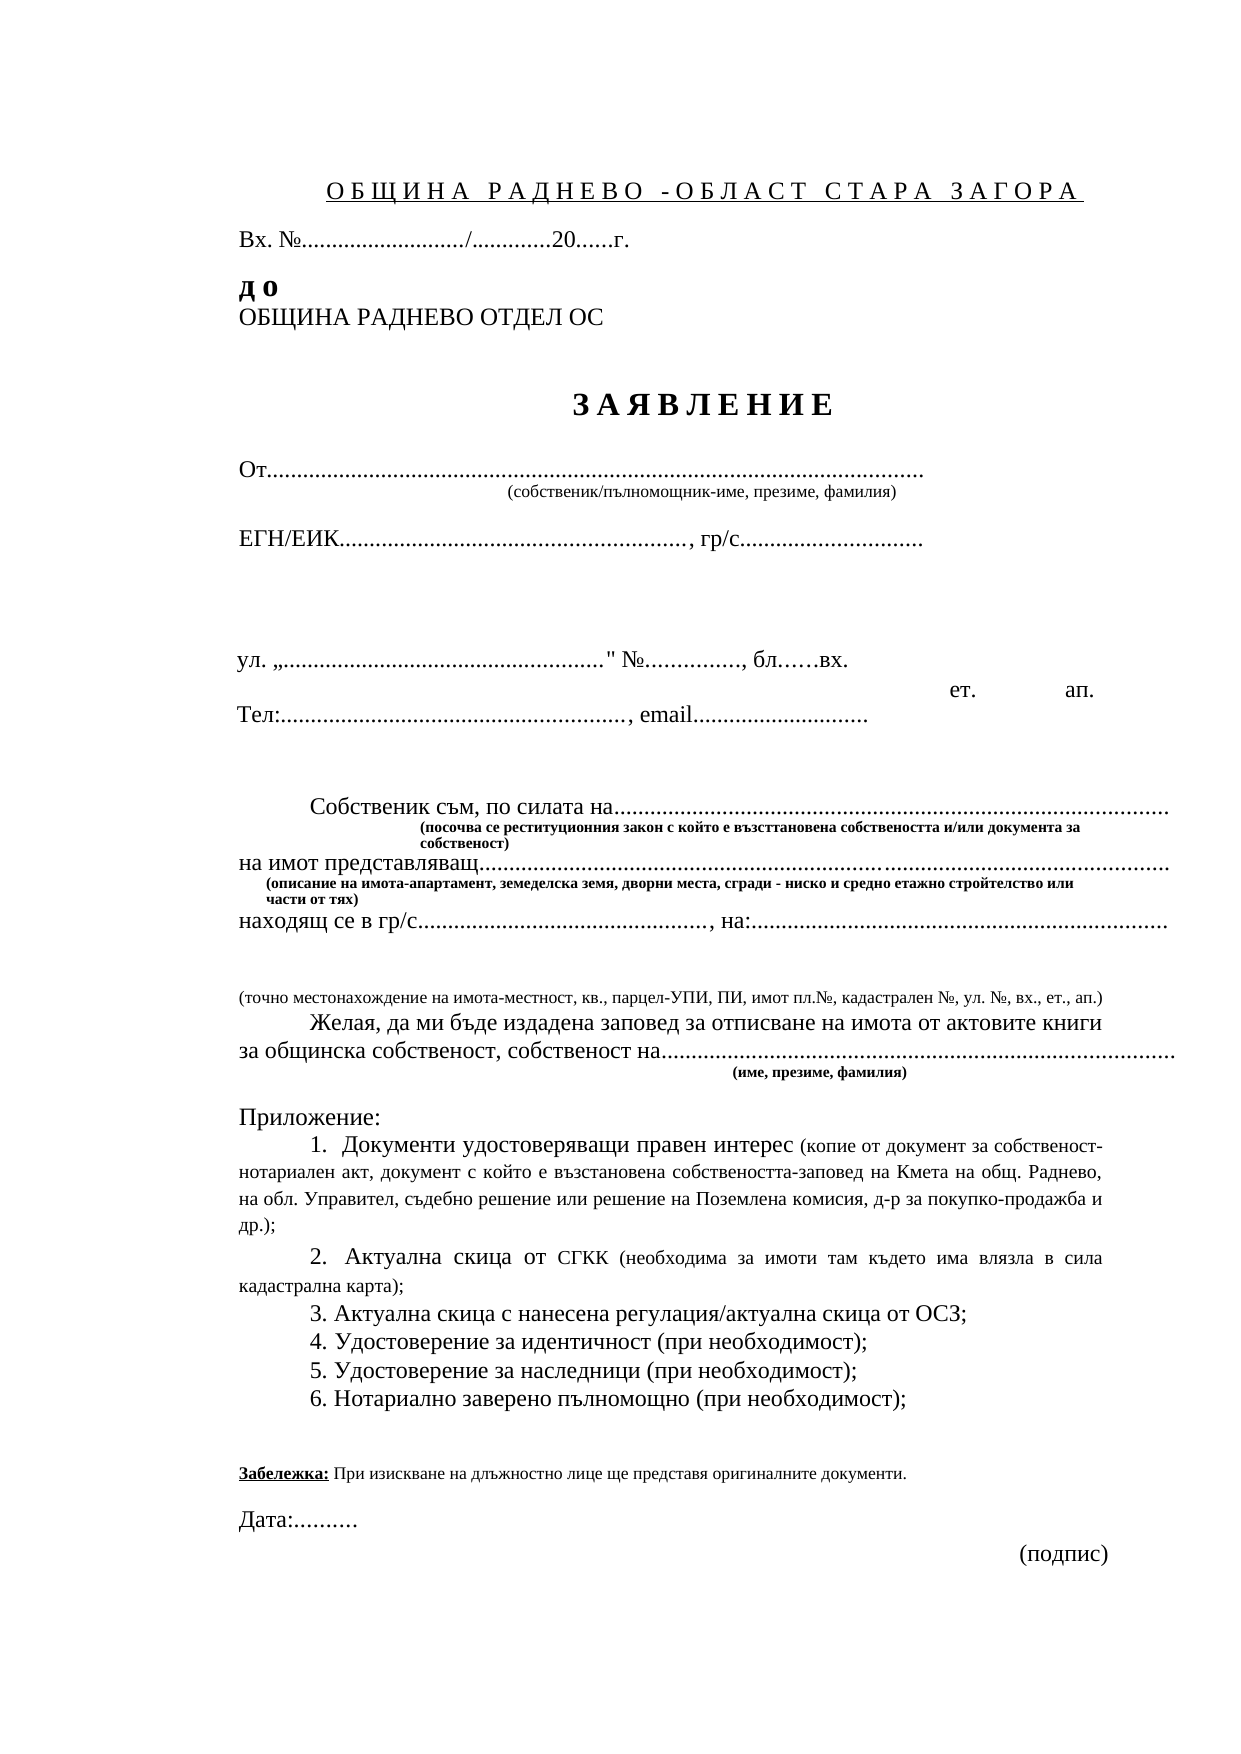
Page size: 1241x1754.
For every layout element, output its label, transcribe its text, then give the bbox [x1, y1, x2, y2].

text Приложение: [239, 1106, 1110, 1131]
text ЗАЯВЛЕНИЕ [572, 390, 1110, 422]
text Забележка: При изискване на длъжностно лице ще представя оригиналните документи. [239, 1465, 1110, 1483]
list Удостоверение за наследници (при необходимост); [239, 1356, 1110, 1384]
text до [239, 274, 1110, 302]
text Собственик съм, по силата на [239, 795, 1110, 819]
text (точно местонахождение на имота-местност, кв., парцел-УПИ, ПИ, имот пл.№, кадастрален №, ул. №, вх., ет., ап.) [239, 990, 1110, 1007]
text (описание на имота-апартамент, земеделска земя, дворни места, сгради - ниско и средно етажно стройтелство или части от тях) [266, 876, 1110, 907]
text ЕГН/ЕИК , гр/с [239, 527, 1110, 551]
list Документи удостоверяващи правен интерес (копие от документ за собственост- нотариален акт, документ с който е възстановена собствеността-заповед на Кмета на общ. Раднево, на обл. Управител, съдебно решение или решение на Поземлена комисия, д-р за покупко-продажба и др.); [239, 1131, 1103, 1237]
text (посочва се реституционния закон с който е възсттановена собствеността и/или документа за собственост) [420, 820, 1110, 851]
list Удостоверение за идентичност (при необходимост); [239, 1327, 1110, 1356]
text От [239, 458, 1110, 482]
text находящ се в гр/с , на: [239, 909, 1110, 933]
text (собственик/пълномощник-име, презиме, фамилия) [507, 483, 1110, 501]
text ап. [1065, 678, 1094, 702]
text Желая, да ми бъде издадена заповед за отписване на имота от актовите книги за общинска собственост, собственост на [239, 1007, 1103, 1064]
text на имот представляващ [239, 851, 1110, 875]
text (име, презиме, фамилия) [732, 1064, 1110, 1080]
text (подпис) [1019, 1542, 1108, 1566]
text ОБЩИНА РАДНЕВО ОТДЕЛ ОС [239, 302, 922, 331]
text ул. „ " № , бл вх. [237, 648, 1110, 672]
list Актуална скица с нанесена регулация/актуална скица от ОСЗ; [239, 1298, 1110, 1327]
list Актуална скица от СГКК (необходима за имоти там където има влязла в сила кадастрална карта); [239, 1241, 1103, 1298]
text ОБЩИНА РАДНЕВО -ОБЛАСТ СТАРА ЗАГОРА [326, 179, 1110, 204]
text Тел: , email [237, 703, 1110, 727]
text Вх. № /. 20 г. [239, 228, 1110, 252]
text Дата: [239, 1508, 1110, 1532]
text ет. [949, 678, 977, 702]
list Нотариално заверено пълномощно (при необходимост); [239, 1384, 1110, 1413]
